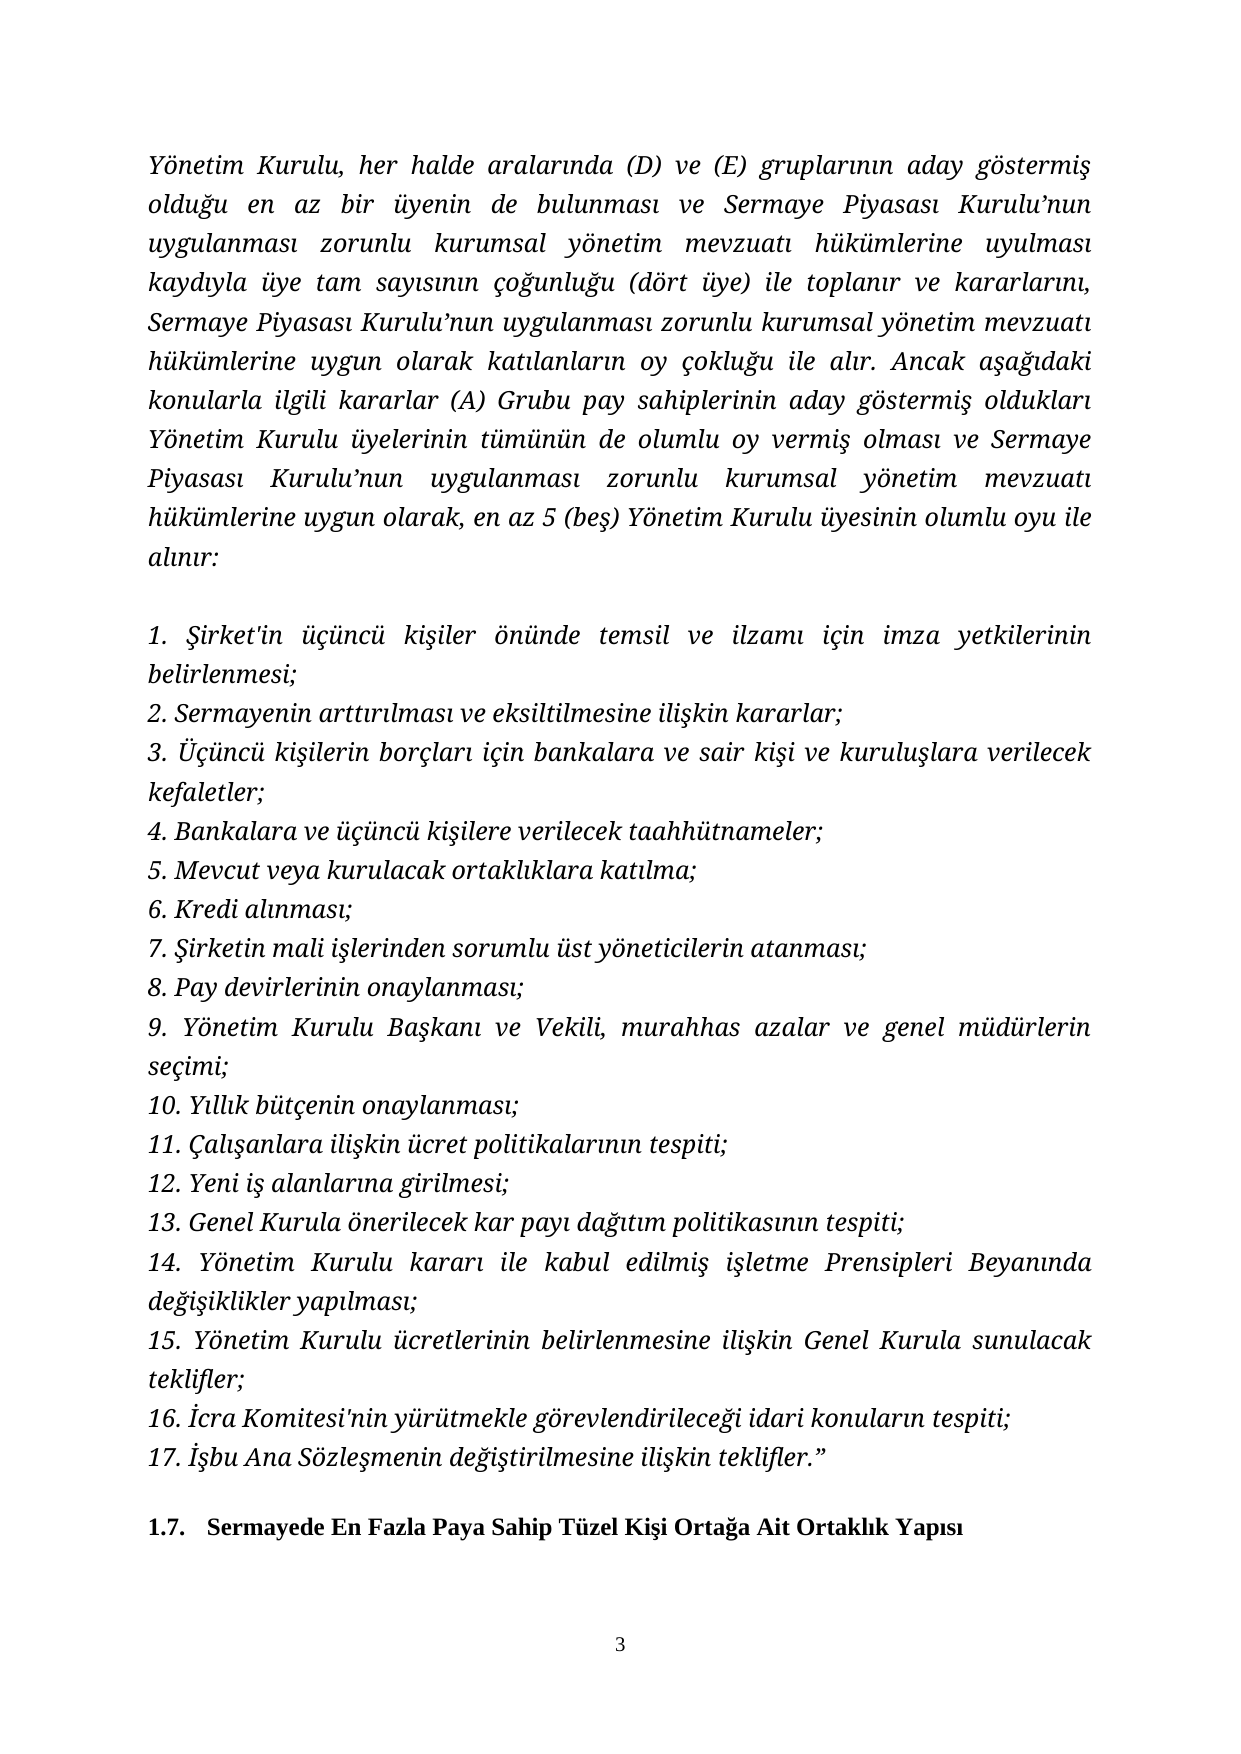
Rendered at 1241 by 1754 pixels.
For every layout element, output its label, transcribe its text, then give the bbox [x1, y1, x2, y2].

text 3. Üçüncü kişilerin borçları için bankalara ve sair kişi ve kuruluşlara verilecek kefaletler; [148, 735, 1093, 808]
text 1.7. Sermayede En Fazla Paya Sahip Tüzel Kişi Ortağa Ait Ortaklık Yapısı [148, 1512, 1093, 1541]
text 5. Mevcut veya kurulacak ortaklıklara katılma; [148, 853, 1093, 887]
text 2. Sermayenin arttırılması ve eksiltilmesine ilişkin kararlar; [148, 696, 1093, 730]
text 1. Şirket'in üçüncü kişiler önünde temsil ve ilzamı için imza yetkilerinin belirlenmesi; [148, 618, 1093, 691]
text 7. Şirketin mali işlerinden sorumlu üst yöneticilerin atanması; [148, 931, 1093, 965]
text Yönetim Kurulu, her halde aralarında (D) ve (E) gruplarının aday göstermiş olduğu en az bir üyenin de bulunması ve Sermaye Piyasası Kurulu’nun uygulanması zorunlu kurumsal yönetim mevzuatı hükümlerine uyulması kaydıyla üye tam sayısının çoğunluğu (dört üye) ile toplanır ve kararlarını, Sermaye Piyasası Kurulu’nun uygulanması zorunlu kurumsal yönetim mevzuatı hükümlerine uygun olarak katılanların oy çokluğu ile alır. Ancak aşağıdaki konularla ilgili kararlar (A) Grubu pay sahiplerinin aday göstermiş oldukları Yönetim Kurulu üyelerinin tümünün de olumlu oy vermiş olması ve Sermaye Piyasası Kurulu’nun uygulanması zorunlu kurumsal yönetim mevzuatı hükümlerine uygun olarak, en az 5 (beş) Yönetim Kurulu üyesinin olumlu oyu ile alınır: [148, 148, 1093, 573]
text 10. Yıllık bütçenin onaylanması; [148, 1088, 1093, 1122]
text 12. Yeni iş alanlarına girilmesi; [148, 1166, 1093, 1200]
text 4. Bankalara ve üçüncü kişilere verilecek taahhütnameler; [148, 813, 1093, 847]
text 6. Kredi alınması; [148, 892, 1093, 926]
text 9. Yönetim Kurulu Başkanı ve Vekili, murahhas azalar ve genel müdürlerin seçimi; [148, 1009, 1093, 1082]
text 15. Yönetim Kurulu ücretlerinin belirlenmesine ilişkin Genel Kurula sunulacak teklifler; [148, 1323, 1093, 1396]
text 8. Pay devirlerinin onaylanması; [148, 970, 1093, 1004]
text 17. İşbu Ana Sözleşmenin değiştirilmesine ilişkin teklifler.” [148, 1440, 1093, 1474]
text 11. Çalışanlara ilişkin ücret politikalarının tespiti; [148, 1127, 1093, 1161]
text 16. İcra Komitesi'nin yürütmekle görevlendirileceği idari konuların tespiti; [148, 1401, 1093, 1435]
text 13. Genel Kurula önerilecek kar payı dağıtım politikasının tespiti; [148, 1205, 1093, 1239]
text 14. Yönetim Kurulu kararı ile kabul edilmiş işletme Prensipleri Beyanında değişiklikler yapılması; [148, 1244, 1093, 1317]
